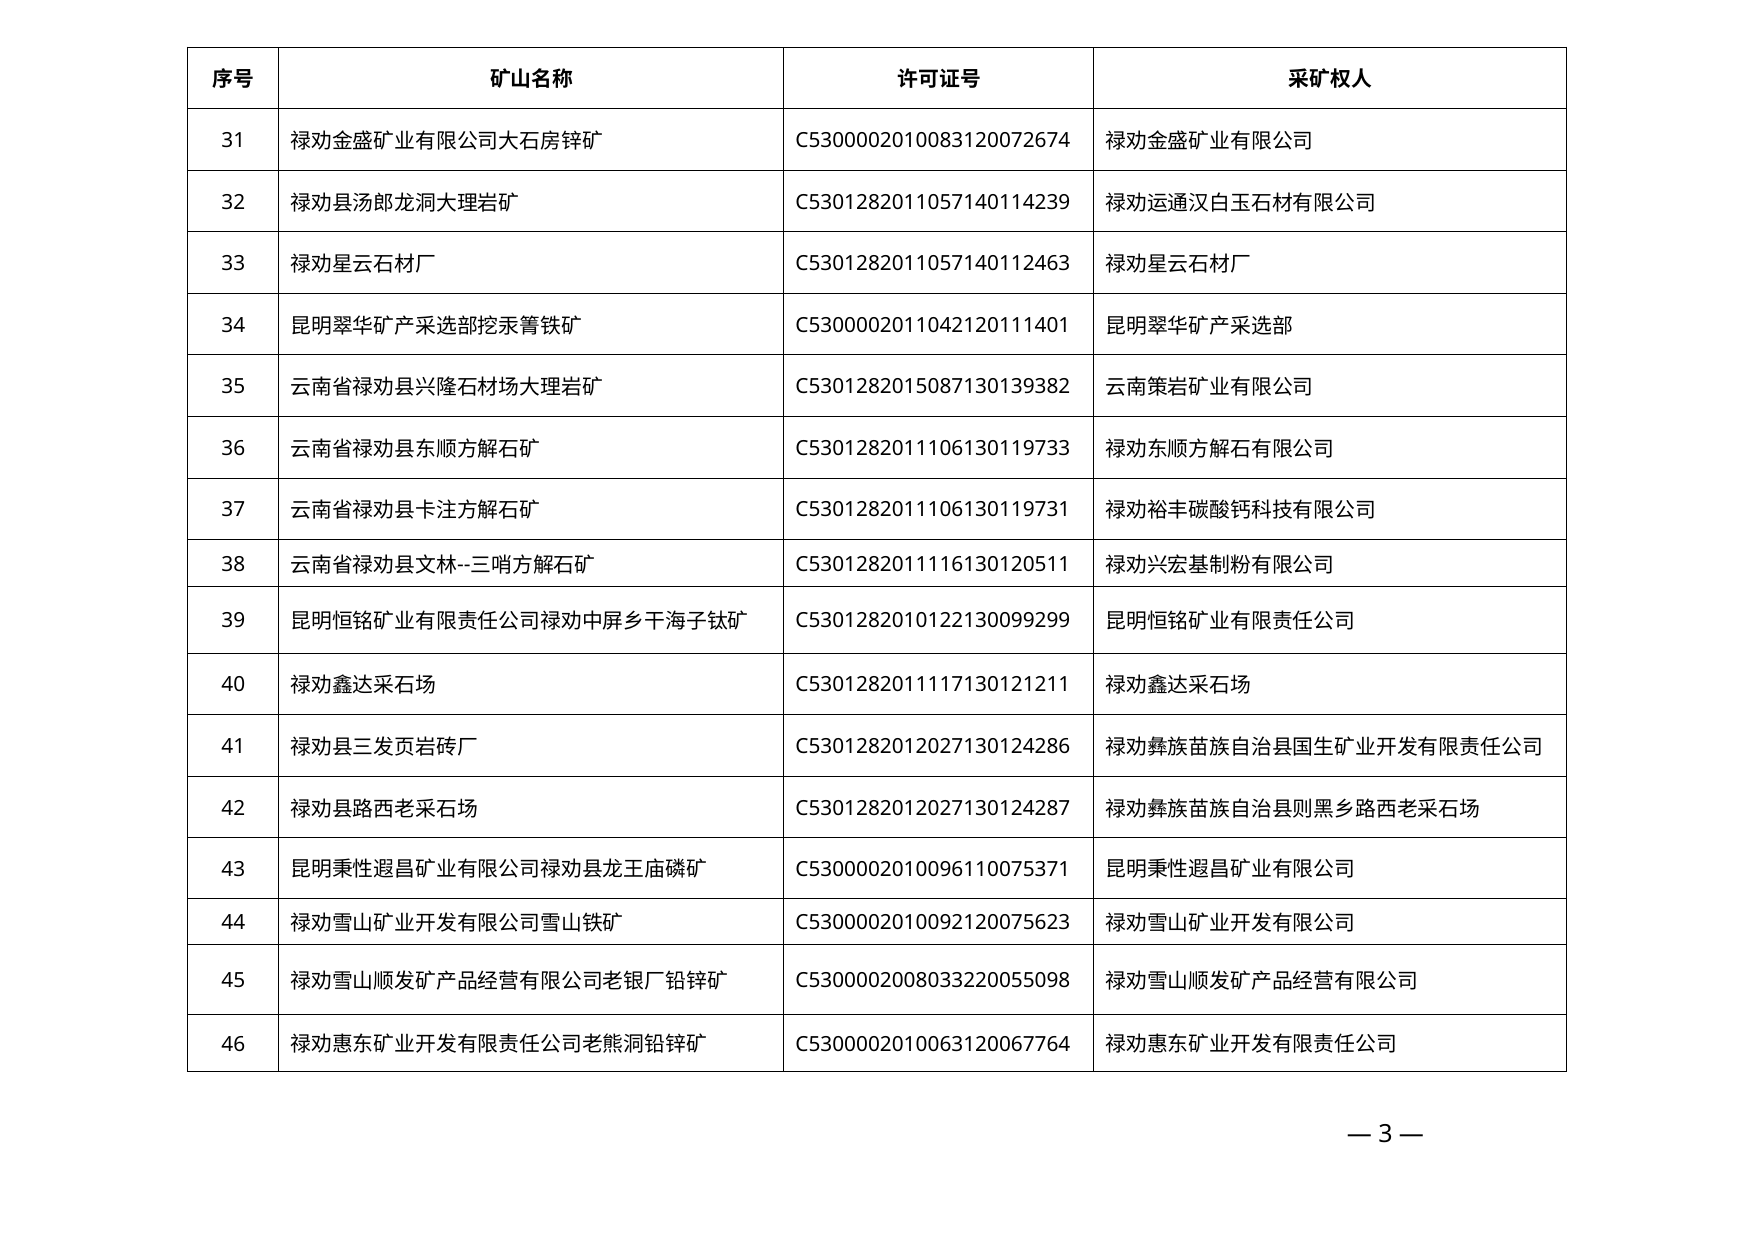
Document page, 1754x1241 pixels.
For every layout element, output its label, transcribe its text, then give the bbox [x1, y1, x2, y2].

table_cell 43 [188, 838, 278, 898]
table_cell C5300002010092120075623 [784, 899, 1093, 944]
table_cell 禄劝雪山顺发矿产品经营有限公司老银厂铅锌矿 [279, 945, 783, 1014]
table_cell 昆明翠华矿产采选部挖汞箐铁矿 [279, 294, 783, 354]
table_cell 昆明秉性遐昌矿业有限公司禄劝县龙王庙磷矿 [279, 838, 783, 898]
table_cell 44 [188, 899, 278, 944]
table_cell 禄劝雪山顺发矿产品经营有限公司 [1094, 945, 1566, 1014]
table_cell C5301282010122130099299 [784, 587, 1093, 652]
table_cell 35 [188, 355, 278, 416]
table_cell 34 [188, 294, 278, 354]
table_cell 云南省禄劝县卡注方解石矿 [279, 479, 783, 539]
table_cell 31 [188, 109, 278, 170]
table_cell 禄劝裕丰碳酸钙科技有限公司 [1094, 479, 1566, 539]
table_cell 32 [188, 171, 278, 231]
table_cell 云南省禄劝县东顺方解石矿 [279, 417, 783, 477]
table_cell 禄劝雪山矿业开发有限公司 [1094, 899, 1566, 944]
table_cell 46 [188, 1015, 278, 1071]
table_cell C5301282012027130124286 [784, 715, 1093, 776]
table_cell 云南省禄劝县兴隆石材场大理岩矿 [279, 355, 783, 416]
table_cell 禄劝惠东矿业开发有限责任公司 [1094, 1015, 1566, 1071]
table_cell 昆明翠华矿产采选部 [1094, 294, 1566, 354]
table_cell C5301282011057140112463 [784, 232, 1093, 293]
table_cell 禄劝彝族苗族自治县则黑乡路西老采石场 [1094, 777, 1566, 837]
table_cell C5301282011057140114239 [784, 171, 1093, 231]
table_cell C5301282012027130124287 [784, 777, 1093, 837]
table_cell 36 [188, 417, 278, 477]
table_header 许可证号 [784, 48, 1093, 108]
table_cell 禄劝兴宏基制粉有限公司 [1094, 540, 1566, 586]
table_cell C5300002010096110075371 [784, 838, 1093, 898]
table_cell C5301282011116130120511 [784, 540, 1093, 586]
table_cell 40 [188, 654, 278, 714]
table_cell 41 [188, 715, 278, 776]
table_cell 禄劝县路西老采石场 [279, 777, 783, 837]
table_cell 禄劝鑫达采石场 [279, 654, 783, 714]
table_cell 禄劝雪山矿业开发有限公司雪山铁矿 [279, 899, 783, 944]
table_header 序号 [188, 48, 278, 108]
table_cell 禄劝县汤郎龙洞大理岩矿 [279, 171, 783, 231]
table_cell 昆明恒铭矿业有限责任公司 [1094, 587, 1566, 652]
table_cell 37 [188, 479, 278, 539]
table_cell 禄劝彝族苗族自治县国生矿业开发有限责任公司 [1094, 715, 1566, 776]
table_cell 昆明秉性遐昌矿业有限公司 [1094, 838, 1566, 898]
table_cell C5301282011106130119733 [784, 417, 1093, 477]
table_cell 昆明恒铭矿业有限责任公司禄劝中屏乡干海子钛矿 [279, 587, 783, 652]
table_cell 禄劝金盛矿业有限公司大石房锌矿 [279, 109, 783, 170]
table_cell C5301282011106130119731 [784, 479, 1093, 539]
table_cell C5300002010063120067764 [784, 1015, 1093, 1071]
table_cell 禄劝东顺方解石有限公司 [1094, 417, 1566, 477]
table_header 采矿权人 [1094, 48, 1566, 108]
table_cell 禄劝运通汉白玉石材有限公司 [1094, 171, 1566, 231]
table_cell 云南省禄劝县文林--三哨方解石矿 [279, 540, 783, 586]
table_cell 禄劝星云石材厂 [279, 232, 783, 293]
table_cell 禄劝鑫达采石场 [1094, 654, 1566, 714]
table_header 矿山名称 [279, 48, 783, 108]
table_cell C5300002011042120111401 [784, 294, 1093, 354]
table_cell 33 [188, 232, 278, 293]
table_cell 39 [188, 587, 278, 652]
table_cell 禄劝金盛矿业有限公司 [1094, 109, 1566, 170]
table_cell 云南策岩矿业有限公司 [1094, 355, 1566, 416]
table_cell C5300002008033220055098 [784, 945, 1093, 1014]
table_cell 38 [188, 540, 278, 586]
table_cell C5301282015087130139382 [784, 355, 1093, 416]
table_cell C5300002010083120072674 [784, 109, 1093, 170]
table_cell 禄劝星云石材厂 [1094, 232, 1566, 293]
table_cell 禄劝惠东矿业开发有限责任公司老熊洞铅锌矿 [279, 1015, 783, 1071]
table_cell 45 [188, 945, 278, 1014]
table_cell 42 [188, 777, 278, 837]
table_cell 禄劝县三发页岩砖厂 [279, 715, 783, 776]
table_cell C5301282011117130121211 [784, 654, 1093, 714]
